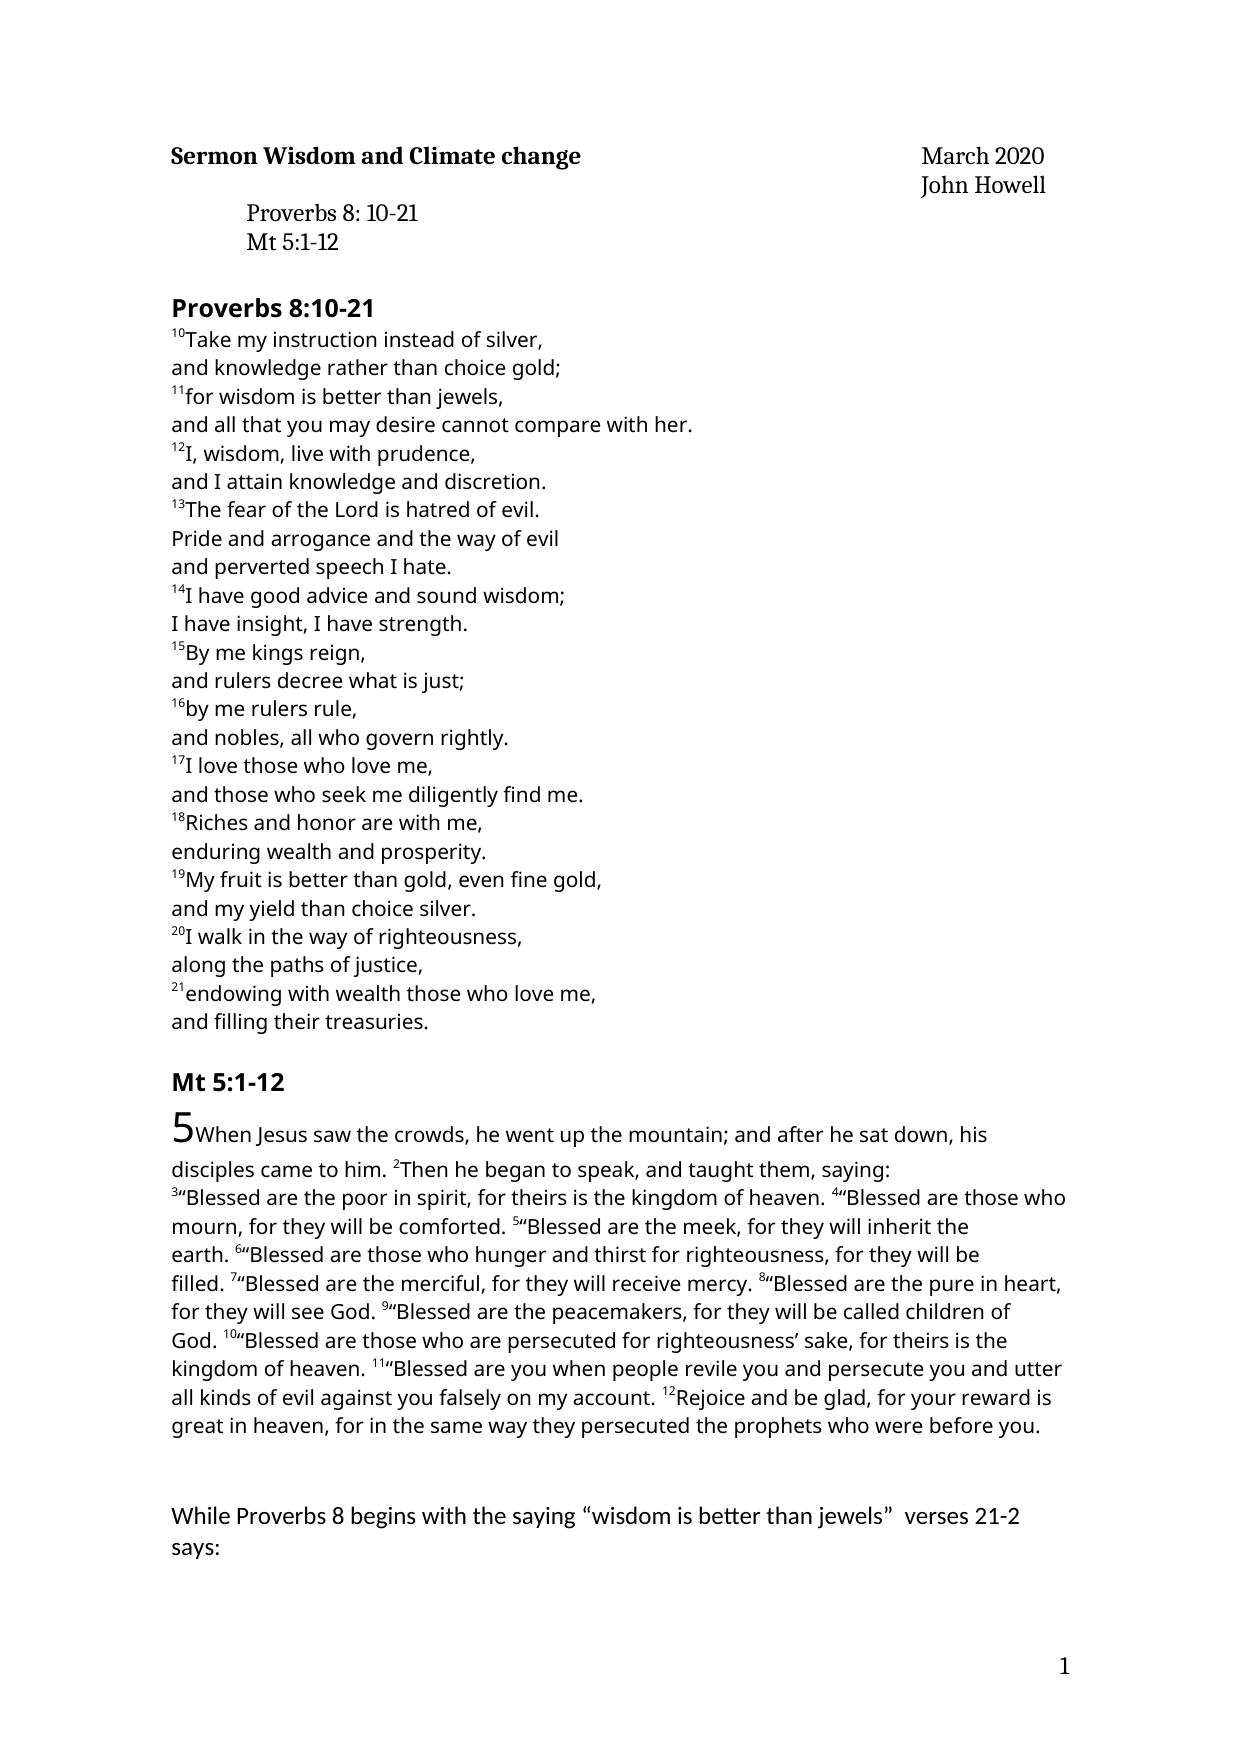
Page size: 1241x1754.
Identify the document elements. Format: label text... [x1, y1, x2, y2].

text says: [171, 1531, 1069, 1562]
text Mt 5:1-12 [171, 228, 1069, 257]
text Sermon Wisdom and Climate change March 2020 [171, 142, 1069, 171]
text 5When Jesus saw the crowds, he went up the mountain; and after he sat down, his disciples came to him. 2Then he began to speak, and taught them, saying: [171, 1098, 1069, 1183]
text 3“Blessed are the poor in spirit, for theirs is the kingdom of heaven. 4“Blessed are those who mourn, for they will be comforted. 5“Blessed are the meek, for they will inherit the earth. 6“Blessed are those who hunger and thirst for righteousness, for they will be filled. 7“Blessed are the merciful, for they will receive mercy. 8“Blessed are the pure in heart, for they will see God. 9“Blessed are the peacemakers, for they will be called children of God. 10“Blessed are those who are persecuted for righteousness’ sake, for theirs is the kingdom of heaven. 11“Blessed are you when people revile you and persecute you and utter all kinds of evil against you falsely on my account. 12Rejoice and be glad, for your reward is great in heaven, for in the same way they persecuted the prophets who were before you. [171, 1183, 1069, 1439]
text John Howell [846, 171, 1069, 199]
text 10Take my instruction instead of silver, and knowledge rather than choice gold; 11for wisdom is better than jewels, and all that you may desire cannot compare with her. 12I, wisdom, live with prudence, and I attain knowledge and discretion. 13The fear of the Lord is hatred of evil. Pride and arrogance and the way of evil and perverted speech I hate. 14I have good advice and sound wisdom; I have insight, I have strength. 15By me kings reign, and rulers decree what is just; 16by me rulers rule, and nobles, all who govern rightly. 17I love those who love me, and those who seek me diligently find me. 18Riches and honor are with me, enduring wealth and prosperity. 19My fruit is better than gold, even fine gold, and my yield than choice silver. 20I walk in the way of righteousness, along the paths of justice, 21endowing with wealth those who love me, and filling their treasuries. [171, 325, 1069, 1036]
subtitle Proverbs 8:10-21 [171, 291, 1069, 325]
text Proverbs 8: 10-21 [171, 199, 1069, 228]
subtitle Mt 5:1-12 [171, 1064, 1069, 1098]
text While Proverbs 8 begins with the saying “wisdom is better than jewels” verses 21-2 [171, 1501, 1069, 1531]
